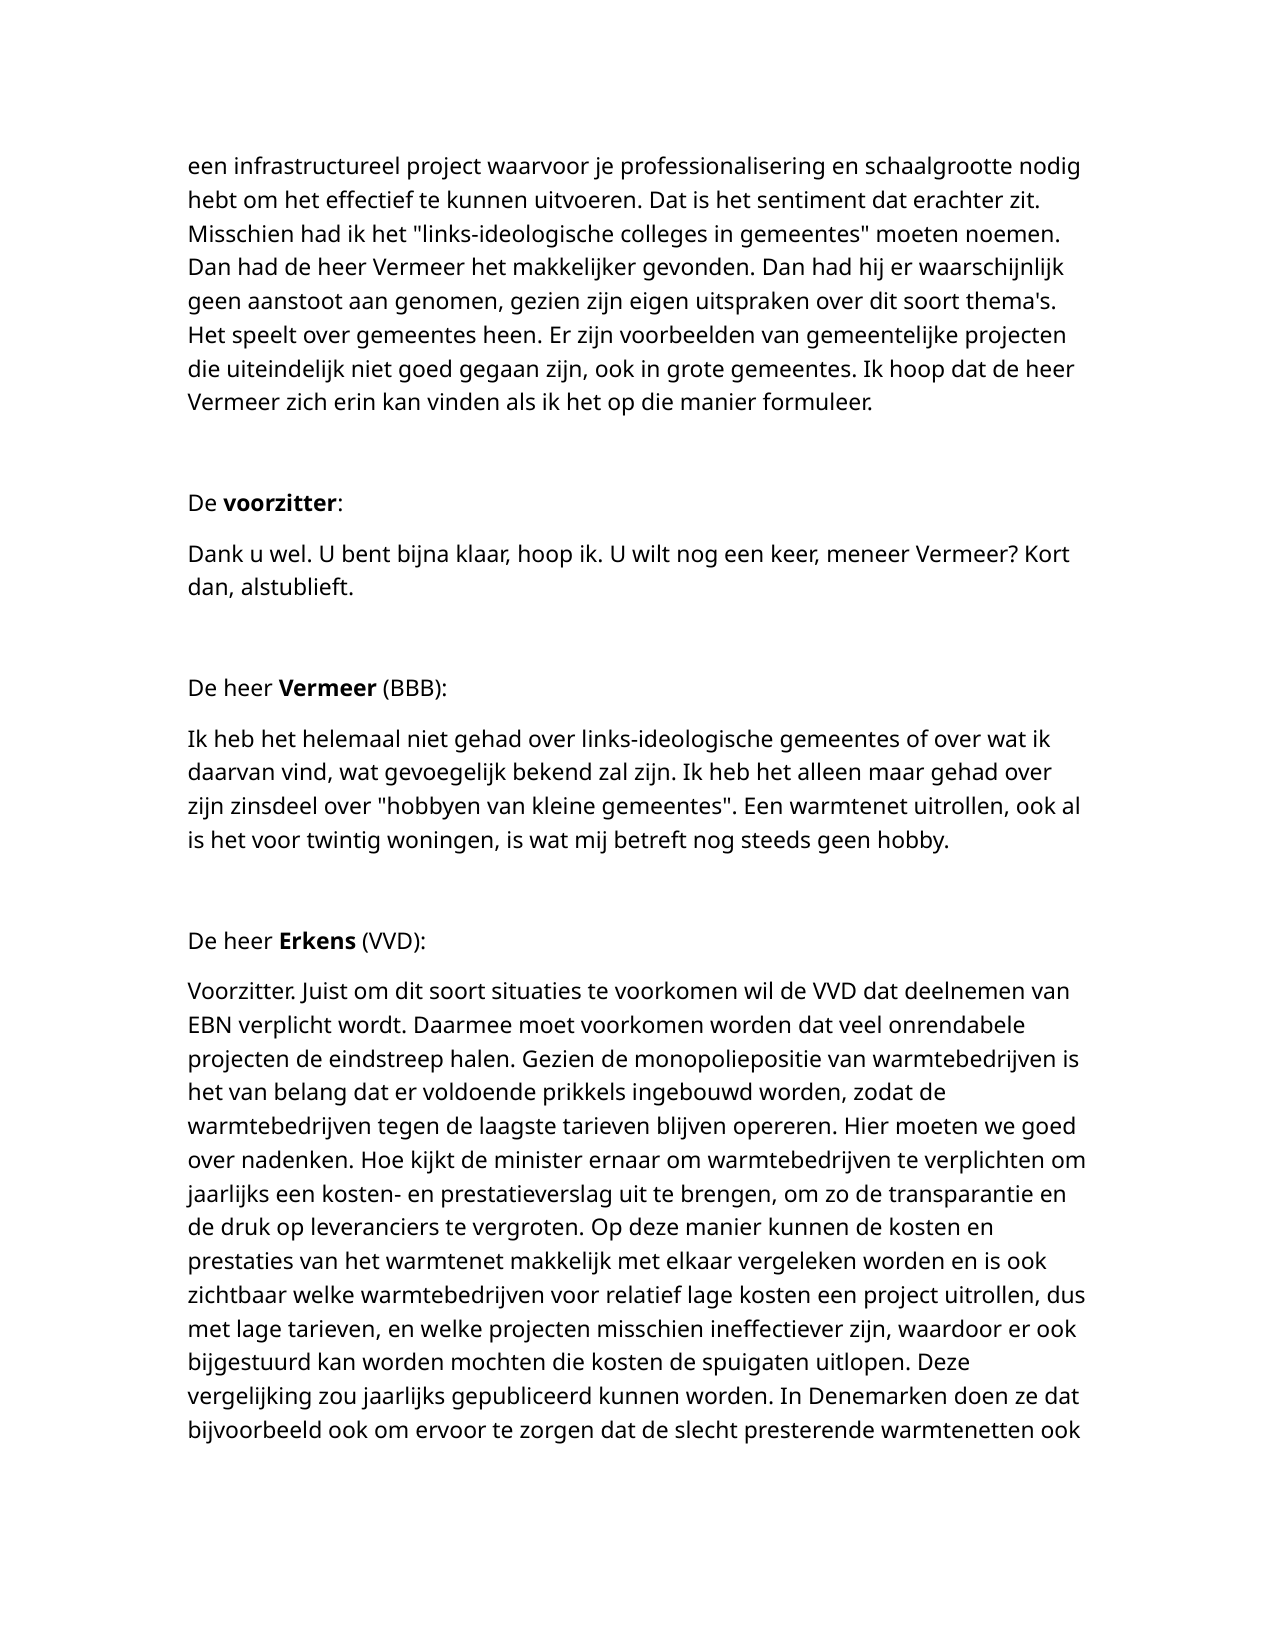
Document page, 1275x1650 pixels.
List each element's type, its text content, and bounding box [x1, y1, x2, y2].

text Ik heb het helemaal niet gehad over links-ideologische gemeentes of over wat ik daarvan vind, wat gevoegelijk bekend zal zijn. Ik heb het alleen maar gehad over zijn zinsdeel over "hobbyen van kleine gemeentes". Een warmtenet uitrollen, ook al is het voor twintig woningen, is wat mij betreft nog steeds geen hobby. [187, 722, 1087, 855]
text De heer Vermeer (BBB): [187, 672, 1087, 703]
text De voorzitter: [187, 487, 1087, 518]
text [187, 150, 1087, 417]
text Dank u wel. U bent bijna klaar, hoop ik. U wilt nog een keer, meneer Vermeer? Kort dan, alstublieft. [187, 537, 1087, 602]
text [187, 975, 1087, 1445]
text De heer Erkens (VVD): [187, 924, 1087, 956]
